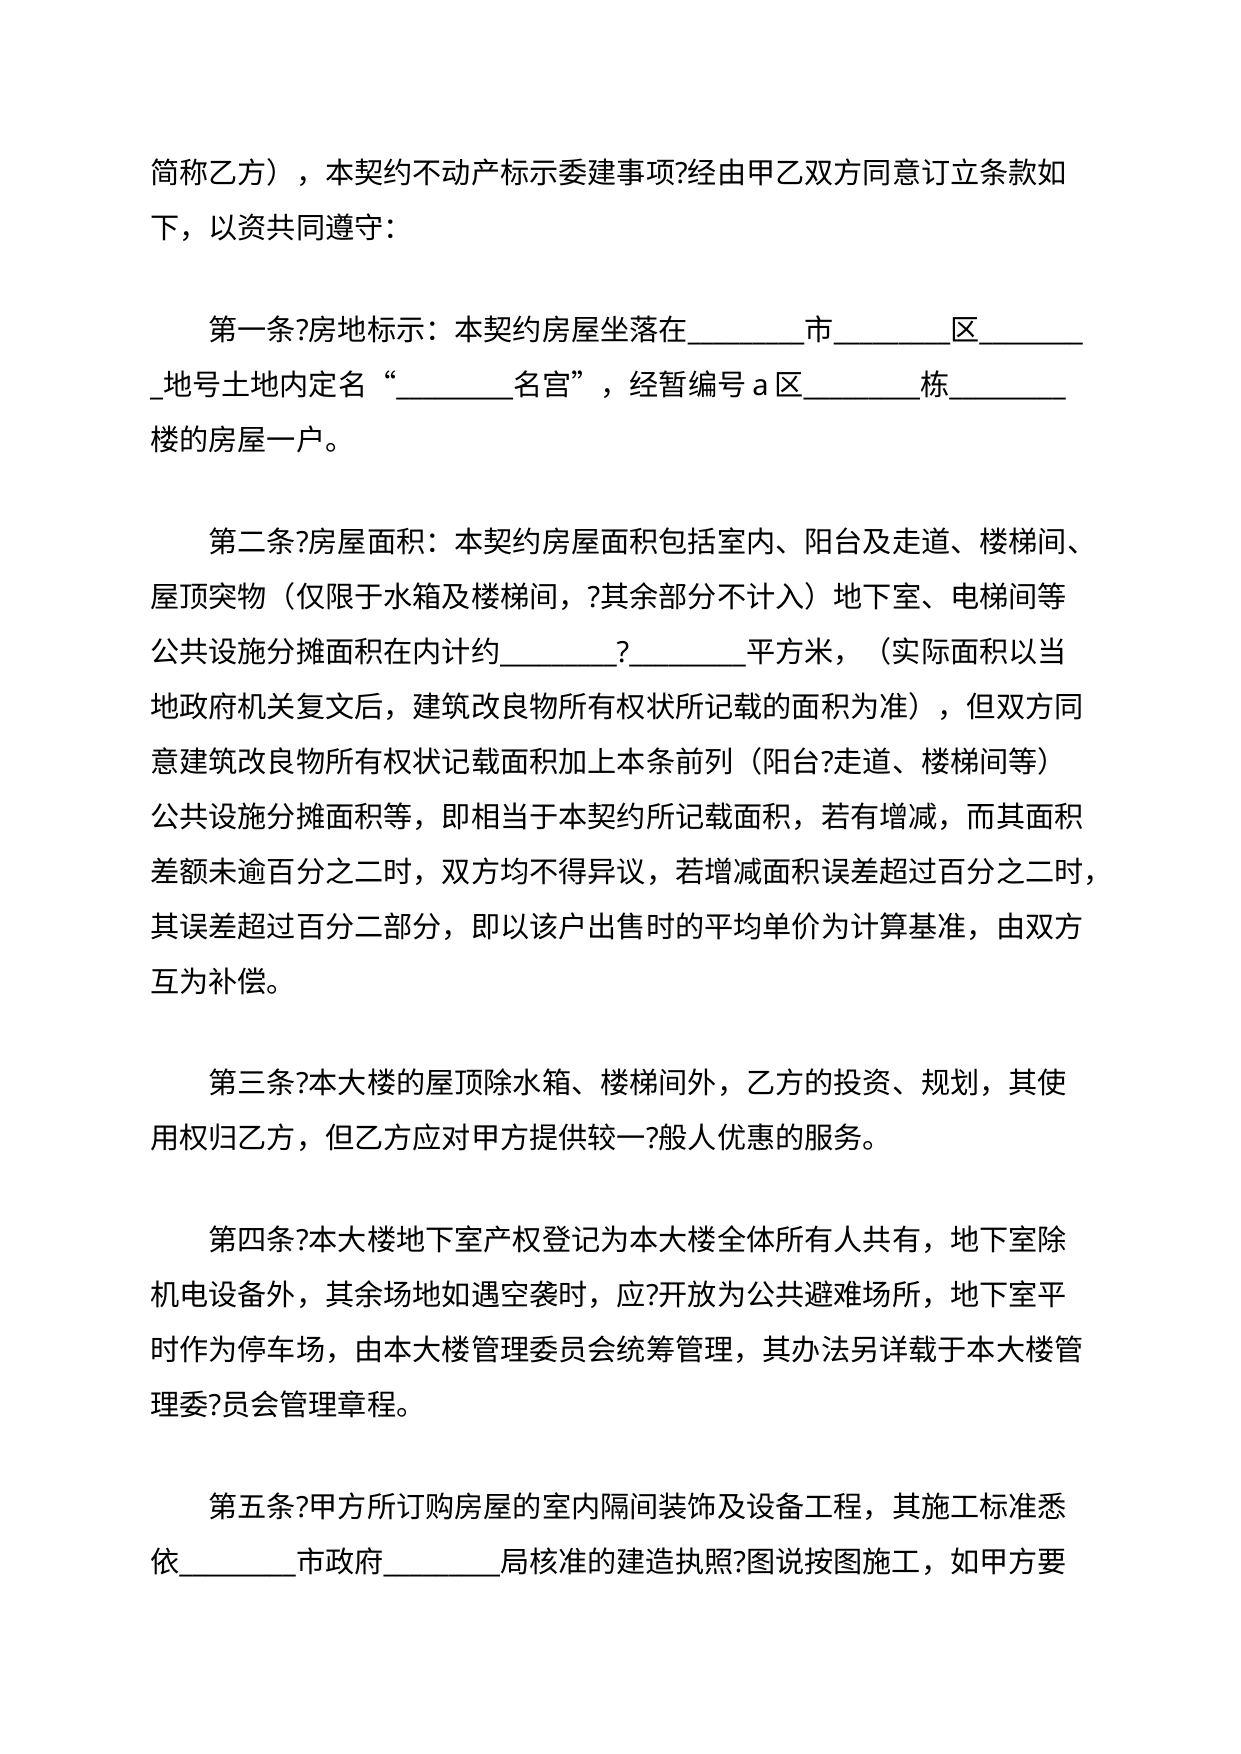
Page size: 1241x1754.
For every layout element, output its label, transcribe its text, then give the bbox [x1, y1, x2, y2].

text 第二条?房屋面积：本契约房屋面积包括室内、阳台及走道、楼梯间、屋顶突物（仅限于水箱及楼梯间，?其余部分不计入）地下室、电梯间等公共设施分摊面积在内计约_________?_________平方米，（实际面积以当地政府机关复文后，建筑改良物所有权状所记载的面积为准），但双方同意建筑改良物所有权状记载面积加上本条前列（阳台?走道、楼梯间等）公共设施分摊面积等，即相当于本契约所记载面积，若有增减，而其面积差额未逾百分之二时，双方均不得异议，若增减面积误差超过百分之二时，其误差超过百分二部分，即以该户出售时的平均单价为计算基准，由双方互为补偿。 [150, 518, 1090, 1000]
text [150, 1484, 1090, 1581]
text 第一条?房地标示：本契约房屋坐落在_________市_________区_________地号土地内定名“_________名宫”，经暂编号a区_________栋_________楼的房屋一户。 [150, 307, 1090, 459]
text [150, 150, 1090, 247]
text 第四条?本大楼地下室产权登记为本大楼全体所有人共有，地下室除机电设备外，其余场地如遇空袭时，应?开放为公共避难场所，地下室平时作为停车场，由本大楼管理委员会统筹管理，其办法另详载于本大楼管理委?员会管理章程。 [150, 1217, 1090, 1424]
text 第三条?本大楼的屋顶除水箱、楼梯间外，乙方的投资、规划，其使用权归乙方，但乙方应对甲方提供较一?般人优惠的服务。 [150, 1060, 1090, 1157]
